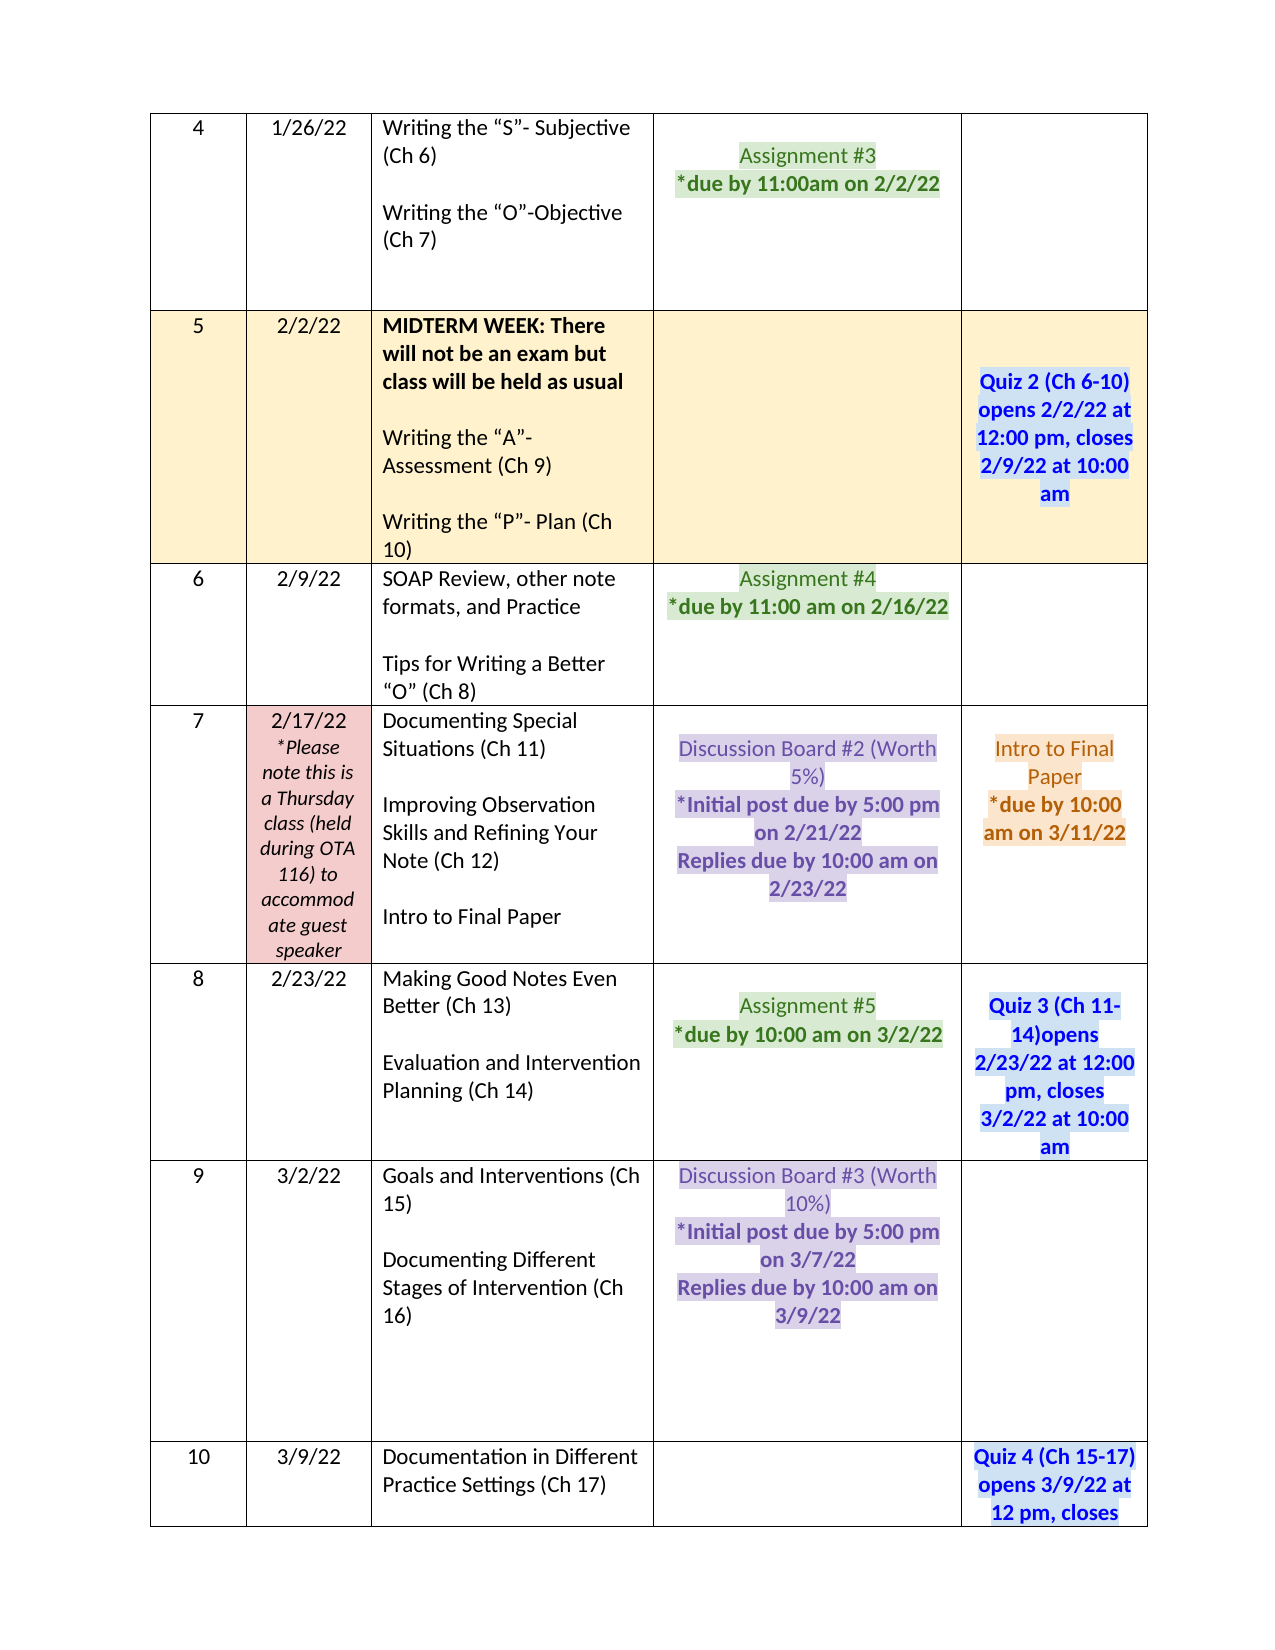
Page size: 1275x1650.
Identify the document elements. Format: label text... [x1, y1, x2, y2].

table_cell 1/26/22 [247, 114, 371, 310]
table_cell [962, 1161, 1147, 1441]
table_cell 2/9/22 [247, 564, 371, 705]
table_cell MIDTERM WEEK: There will not be an exam but class will be held as usual Writing the “A”- Assessment (Ch 9) Writing the “P”- Plan (Ch 10) [372, 311, 653, 563]
table_cell Goals and Interventions (Ch 15) Documenting Different Stages of Intervention (Ch 16) [372, 1161, 653, 1441]
table_cell Intro to Final Paper *due by 10:00 am on 3/11/22 [962, 706, 1147, 963]
table_cell 5 [151, 311, 246, 563]
table_cell SOAP Review, other note formats, and Practice Tips for Writing a Better “O” (Ch 8) [372, 564, 653, 705]
table_cell [962, 564, 1147, 705]
table_cell Discussion Board #3 (Worth 10%) *Initial post due by 5:00 pm on 3/7/22 Replies due by 10:00 am on 3/9/22 [654, 1161, 961, 1441]
table_cell 2/17/22 *Please note this is a Thursday class (held during OTA 116) to accommodate guest speaker [247, 706, 371, 963]
table_cell [654, 311, 961, 563]
table_cell Assignment #4 *due by 11:00 am on 2/16/22 [654, 564, 961, 705]
table_cell Making Good Notes Even Better (Ch 13) Evaluation and Intervention Planning (Ch 14) [372, 964, 653, 1160]
table_cell Assignment #5 *due by 10:00 am on 3/2/22 [654, 964, 961, 1160]
table_cell 9 [151, 1161, 246, 1441]
table_cell Documenting Special Situations (Ch 11) Improving Observation Skills and Refining Your Note (Ch 12) Intro to Final Paper [372, 706, 653, 963]
table_cell [962, 114, 1147, 310]
table_cell [654, 1442, 961, 1526]
table_cell Assignment #3 *due by 11:00am on 2/2/22 [654, 114, 961, 310]
table_cell Writing the “S”- Subjective (Ch 6) Writing the “O”-Objective (Ch 7) [372, 114, 653, 310]
table_cell 3/2/22 [247, 1161, 371, 1441]
table_cell 6 [151, 564, 246, 705]
table_cell 8 [151, 964, 246, 1160]
table_cell 3/9/22 [247, 1442, 371, 1526]
table_cell 4 [151, 114, 246, 310]
table_cell Discussion Board #2 (Worth 5%) *Initial post due by 5:00 pm on 2/21/22 Replies due by 10:00 am on 2/23/22 [654, 706, 961, 963]
table_cell Quiz 3 (Ch 11-14)opens 2/23/22 at 12:00 pm, closes 3/2/22 at 10:00 am [962, 964, 1147, 1160]
table_cell 2/2/22 [247, 311, 371, 563]
table_cell 7 [151, 706, 246, 963]
table_cell Quiz 2 (Ch 6-10) opens 2/2/22 at 12:00 pm, closes 2/9/22 at 10:00 am [962, 311, 1147, 563]
table_cell 2/23/22 [247, 964, 371, 1160]
table_cell 10 [151, 1442, 246, 1526]
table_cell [372, 1442, 653, 1526]
